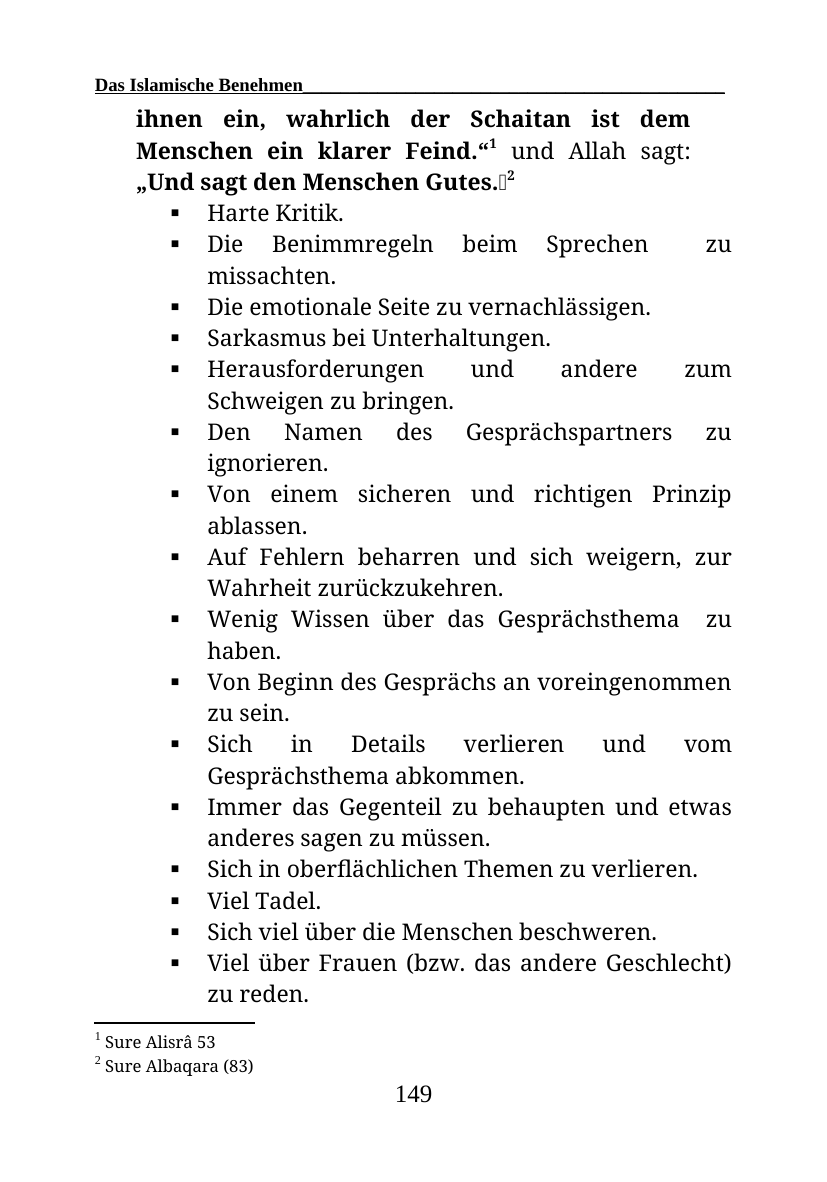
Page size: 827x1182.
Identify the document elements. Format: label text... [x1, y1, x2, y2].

list Immer das Gegenteil zu behaupten und etwas anderes sagen zu müssen. [169, 791, 732, 853]
list Viel über Frauen (bzw. das andere Geschlecht) zu reden. [169, 947, 732, 1009]
list Auf Fehlern beharren und sich weigern, zur Wahrheit zurückzukehren. [169, 541, 732, 603]
list Viel Tadel. [169, 884, 732, 916]
list Herausforderungen und andere zum Schweigen zu bringen. [169, 353, 732, 416]
list Harte Kritik. [169, 197, 732, 228]
list Sarkasmus bei Unterhaltungen. [169, 322, 732, 353]
list Die Benimmregeln beim Sprechen zu missachten. [169, 228, 732, 291]
list Von Beginn des Gesprächs an voreingenommen zu sein. [169, 666, 732, 728]
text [136, 103, 691, 197]
list Sich in Details verlieren und vom Gesprächsthema abkommen. [169, 728, 732, 791]
list Sich in oberflächlichen Themen zu verlieren. [169, 853, 732, 884]
list Sich viel über die Menschen beschweren. [169, 916, 732, 947]
list Die emotionale Seite zu vernachlässigen. [169, 291, 732, 322]
list Von einem sicheren und richtigen Prinzip ablassen. [169, 478, 732, 541]
list Den Namen des Gesprächspartners zu ignorieren. [169, 416, 732, 478]
list Wenig Wissen über das Gesprächsthema zu haben. [169, 603, 732, 666]
